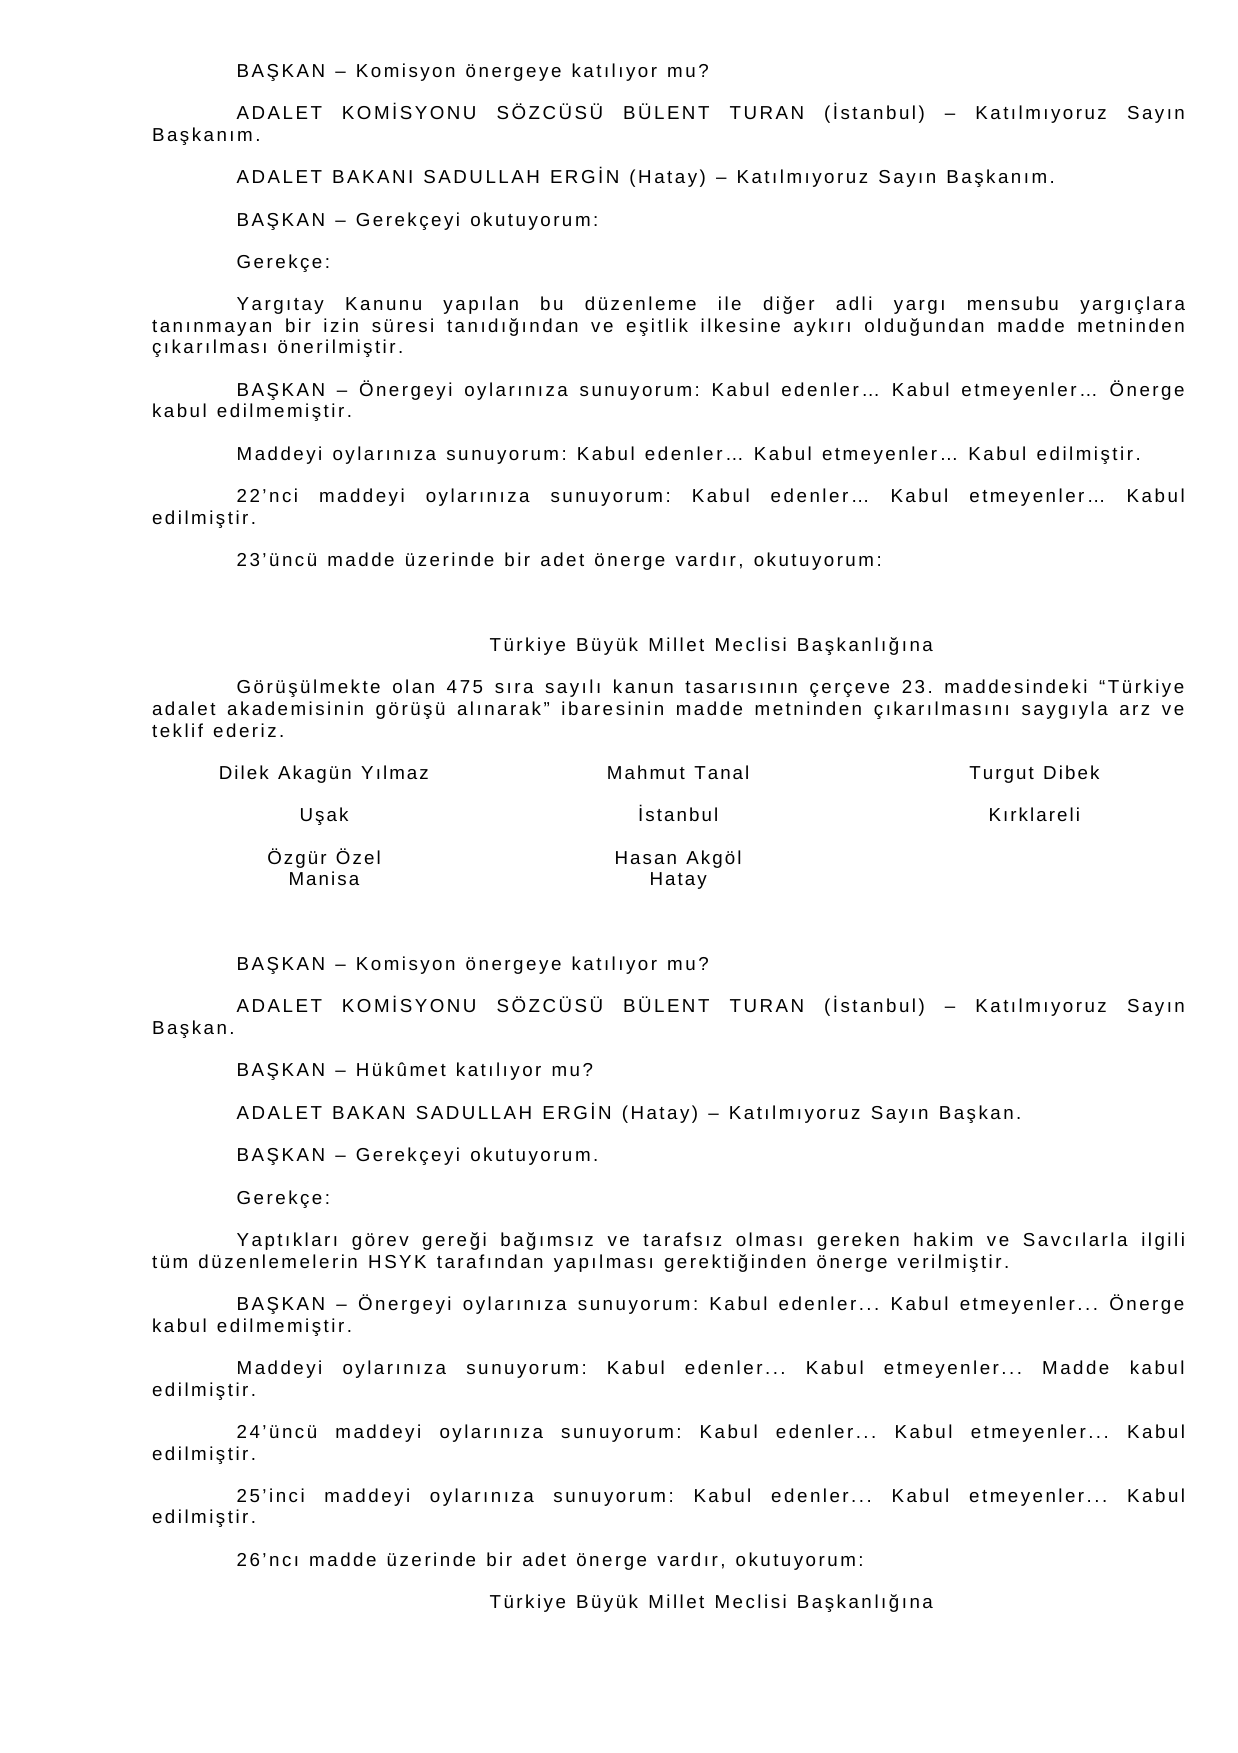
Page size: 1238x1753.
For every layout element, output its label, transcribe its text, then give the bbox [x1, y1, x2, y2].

text Görüşülmekte olan 475 sıra sayılı kanun tasarısının çerçeve 23. maddesindeki “Türkiye adalet akademisinin görüşü alınarak” ibaresinin madde metninden çıkarılmasını saygıyla arz ve teklif ederiz. [152, 676, 1186, 741]
text 26’ncı madde üzerinde bir adet önerge vardır, okutuyorum: [152, 1549, 1186, 1570]
text ADALET KOMİSYONU SÖZCÜSÜ BÜLENT TURAN (İstanbul) – Katılmıyoruz Sayın Başkanım. [152, 102, 1186, 145]
text Türkiye Büyük Millet Meclisi Başkanlığına [152, 1591, 1186, 1613]
text Yaptıkları görev gereği bağımsız ve tarafsız olması gereken hakim ve Savcılarla ilgili tüm düzenlemelerin HSYK tarafından yapılması gerektiğinden önerge verilmiştir. [152, 1229, 1186, 1272]
text Uşak İstanbul Kırklareli [152, 804, 1186, 826]
text ADALET BAKAN SADULLAH ERGİN (Hatay) – Katılmıyoruz Sayın Başkan. [152, 1102, 1186, 1123]
text BAŞKAN – Önergeyi oylarınıza sunuyorum: Kabul edenler… Kabul etmeyenler… Önerge kabul edilmemiştir. [152, 379, 1186, 422]
text Dilek Akagün Yılmaz Mahmut Tanal Turgut Dibek [152, 762, 1186, 783]
text BAŞKAN – Komisyon önergeye katılıyor mu? [152, 60, 1186, 81]
text 22’nci maddeyi oylarınıza sunuyorum: Kabul edenler… Kabul etmeyenler… Kabul edilmiştir. [152, 485, 1186, 528]
text Gerekçe: [152, 1186, 1186, 1208]
text 23’üncü madde üzerinde bir adet önerge vardır, okutuyorum: [152, 549, 1186, 571]
text Maddeyi oylarınıza sunuyorum: Kabul edenler… Kabul etmeyenler… Kabul edilmiştir. [152, 443, 1186, 464]
text Maddeyi oylarınıza sunuyorum: Kabul edenler... Kabul etmeyenler... Madde kabul edilmiştir. [152, 1357, 1186, 1400]
text ADALET KOMİSYONU SÖZCÜSÜ BÜLENT TURAN (İstanbul) – Katılmıyoruz Sayın Başkan. [152, 995, 1186, 1038]
text BAŞKAN – Hükûmet katılıyor mu? [152, 1059, 1186, 1081]
text 25’inci maddeyi oylarınıza sunuyorum: Kabul edenler... Kabul etmeyenler... Kabul edilmiştir. [152, 1485, 1186, 1528]
text BAŞKAN – Önergeyi oylarınıza sunuyorum: Kabul edenler... Kabul etmeyenler... Önerge kabul edilmemiştir. [152, 1293, 1186, 1336]
text Özgür Özel Hasan Akgöl Manisa Hatay [152, 847, 1186, 890]
text Gerekçe: [152, 251, 1186, 272]
text 24’üncü maddeyi oylarınıza sunuyorum: Kabul edenler... Kabul etmeyenler... Kabul edilmiştir. [152, 1421, 1186, 1464]
text BAŞKAN – Komisyon önergeye katılıyor mu? [152, 953, 1186, 974]
text Yargıtay Kanunu yapılan bu düzenleme ile diğer adli yargı mensubu yargıçlara tanınmayan bir izin süresi tanıdığından ve eşitlik ilkesine aykırı olduğundan madde metninden çıkarılması önerilmiştir. [152, 293, 1186, 358]
text BAŞKAN – Gerekçeyi okutuyorum. [152, 1144, 1186, 1166]
text Türkiye Büyük Millet Meclisi Başkanlığına [152, 634, 1186, 655]
text ADALET BAKANI SADULLAH ERGİN (Hatay) – Katılmıyoruz Sayın Başkanım. [152, 166, 1186, 188]
text BAŞKAN – Gerekçeyi okutuyorum: [152, 208, 1186, 230]
